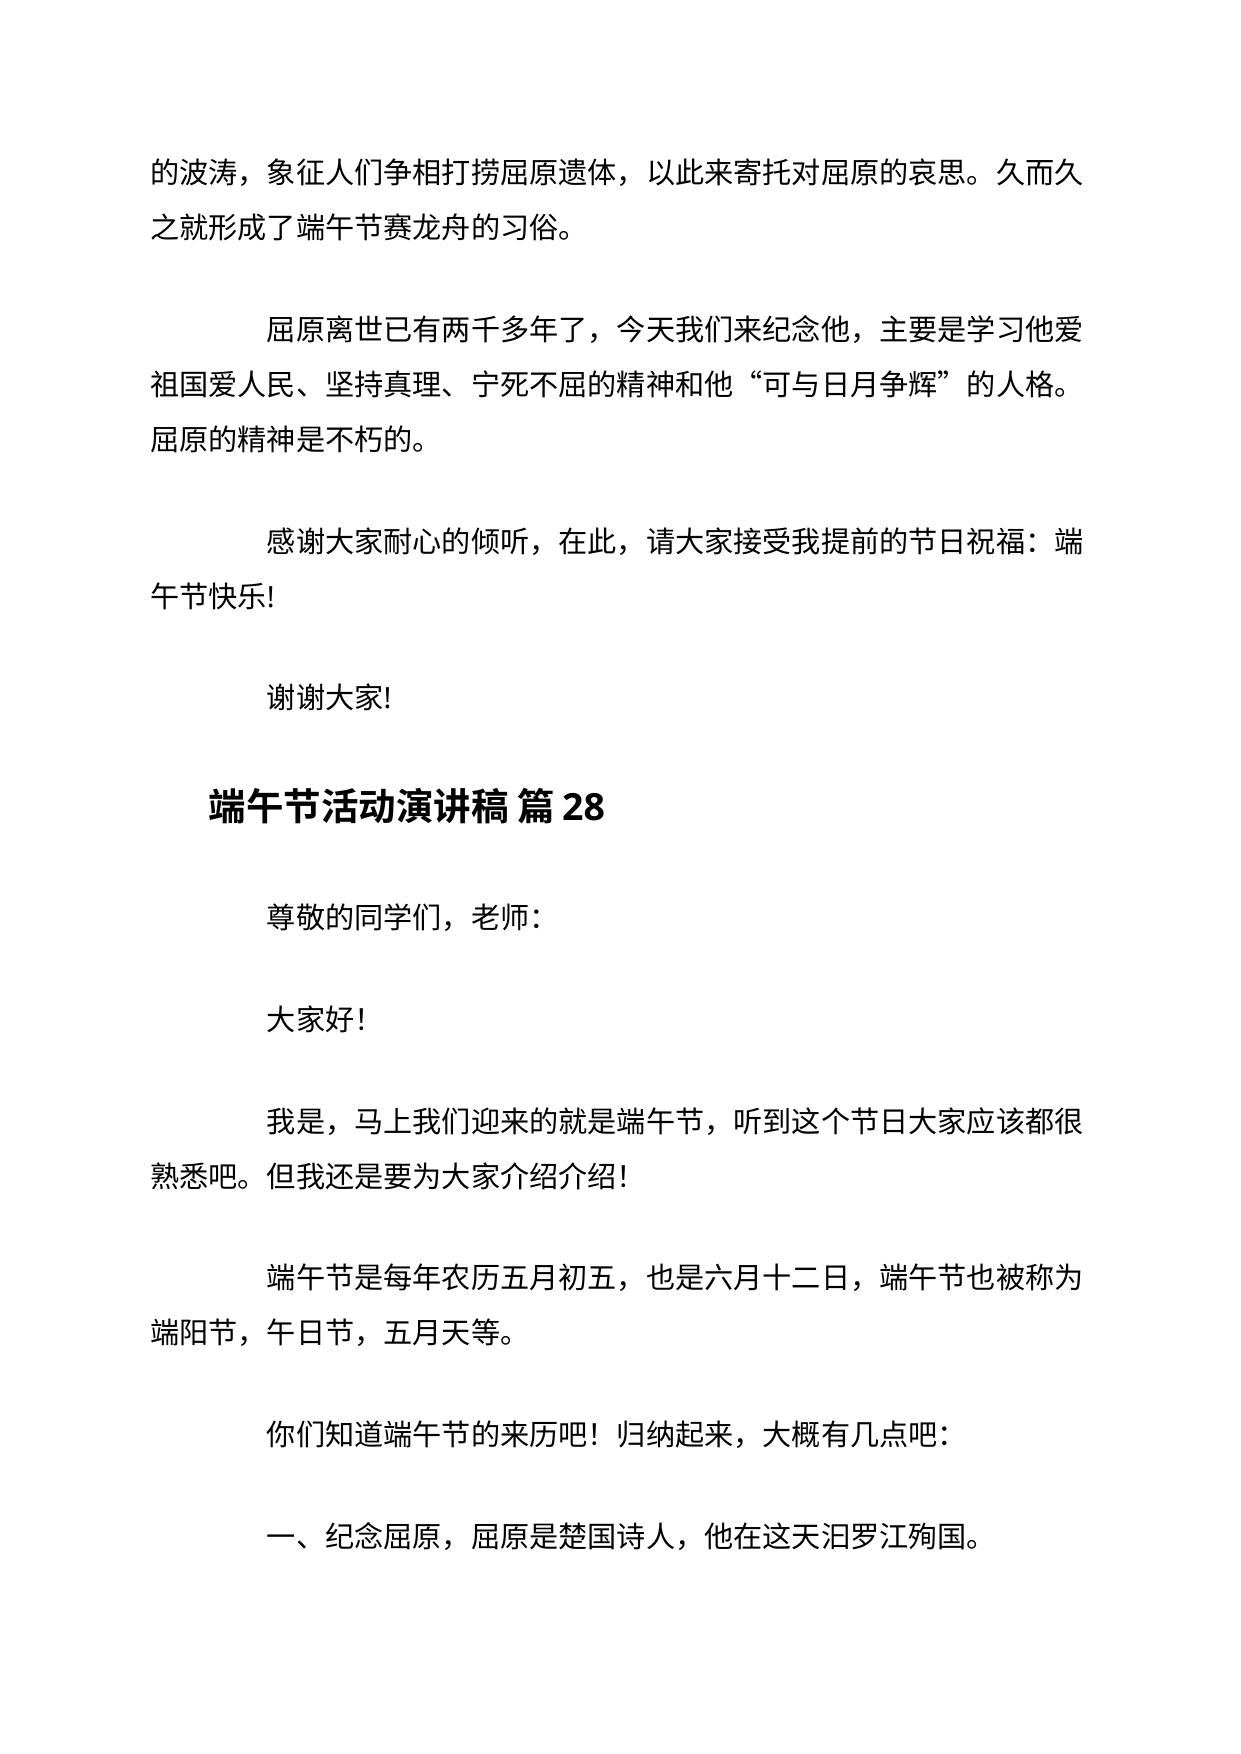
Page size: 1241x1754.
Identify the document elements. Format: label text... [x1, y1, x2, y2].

text 端午节是每年农历五月初五，也是六月十二日，端午节也被称为端阳节，午日节，五月天等。 [150, 1255, 1090, 1352]
text 你们知道端午节的来历吧！归纳起来，大概有几点吧： [150, 1412, 1090, 1454]
text 端午节活动演讲稿 篇28 [150, 777, 1090, 832]
text 感谢大家耐心的倾听，在此，请大家接受我提前的节日祝福：端午节快乐! [150, 518, 1090, 616]
text 我是，马上我们迎来的就是端午节，听到这个节日大家应该都很熟悉吧。但我还是要为大家介绍介绍！ [150, 1098, 1090, 1195]
text 一、纪念屈原，屈原是楚国诗人，他在这天汩罗江殉国。 [150, 1513, 1090, 1556]
text 谢谢大家! [150, 675, 1090, 717]
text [150, 150, 1090, 247]
text 屈原离世已有两千多年了，今天我们来纪念他，主要是学习他爱祖国爱人民、坚持真理、宁死不屈的精神和他“可与日月争辉”的人格。屈原的精神是不朽的。 [150, 307, 1090, 459]
text 尊敬的同学们，老师： [150, 895, 1090, 937]
text 大家好！ [150, 996, 1090, 1039]
